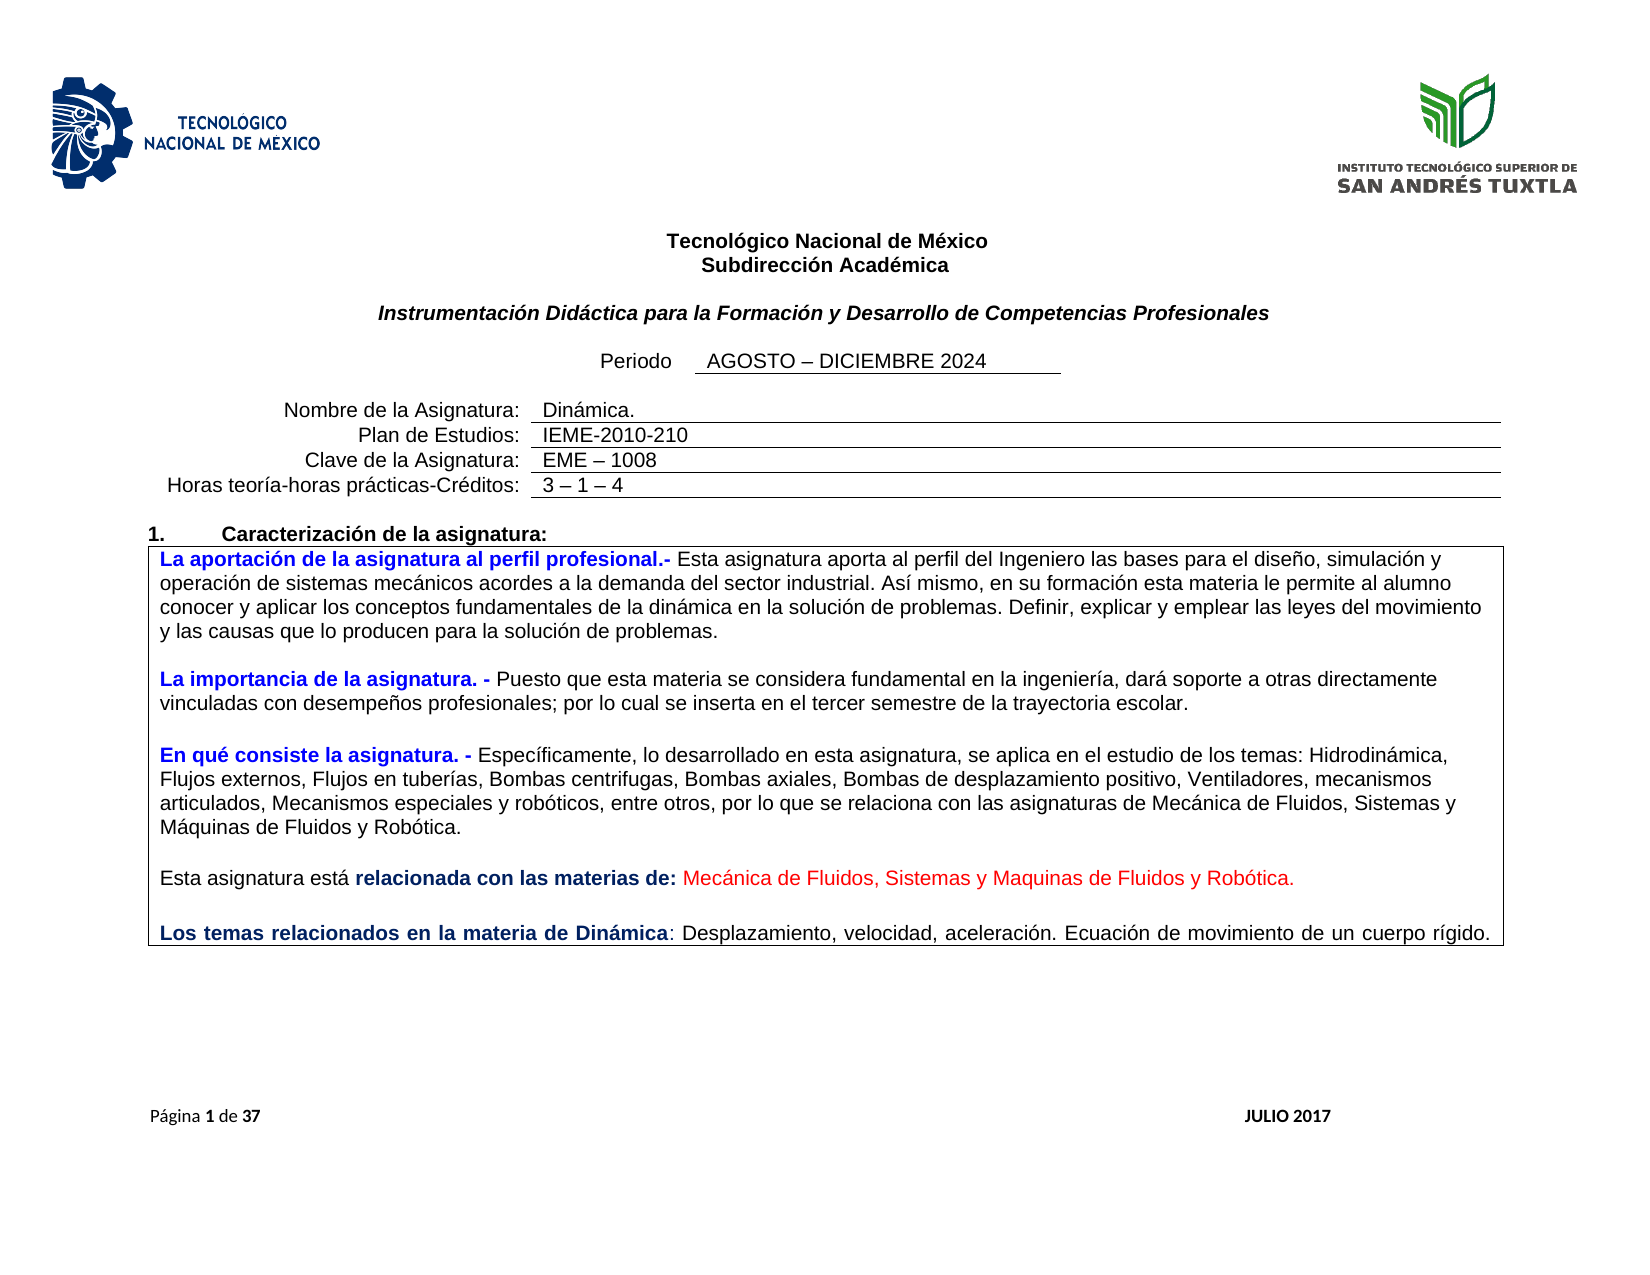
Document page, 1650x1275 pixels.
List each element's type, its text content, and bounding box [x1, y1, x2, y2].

table_cell Horas teoría-horas prácticas-Créditos: [148, 472, 531, 497]
picture [41, 73, 330, 193]
text Tecnológico Nacional de México [148, 229, 1502, 253]
table_cell Plan de Estudios: [148, 422, 531, 447]
picture [1338, 73, 1577, 193]
text Instrumentación Didáctica para la Formación y Desarrollo de Competencias Profesionales [148, 301, 1502, 325]
text Subdirección Académica [148, 253, 1502, 277]
table_header Nombre de la Asignatura: [148, 398, 531, 422]
list Caracterización de la asignatura: [148, 522, 1502, 546]
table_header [149, 547, 1503, 945]
table_header Periodo [589, 349, 695, 373]
table_cell 3 – 1 – 4 [531, 473, 1501, 497]
table_cell IEME-2010-210 [531, 423, 1501, 447]
table_header Dinámica. [531, 398, 1501, 422]
table_header AGOSTO – DICIEMBRE 2024 [695, 349, 1061, 373]
table_cell Clave de la Asignatura: [148, 447, 531, 472]
table_cell EME – 1008 [531, 448, 1501, 472]
